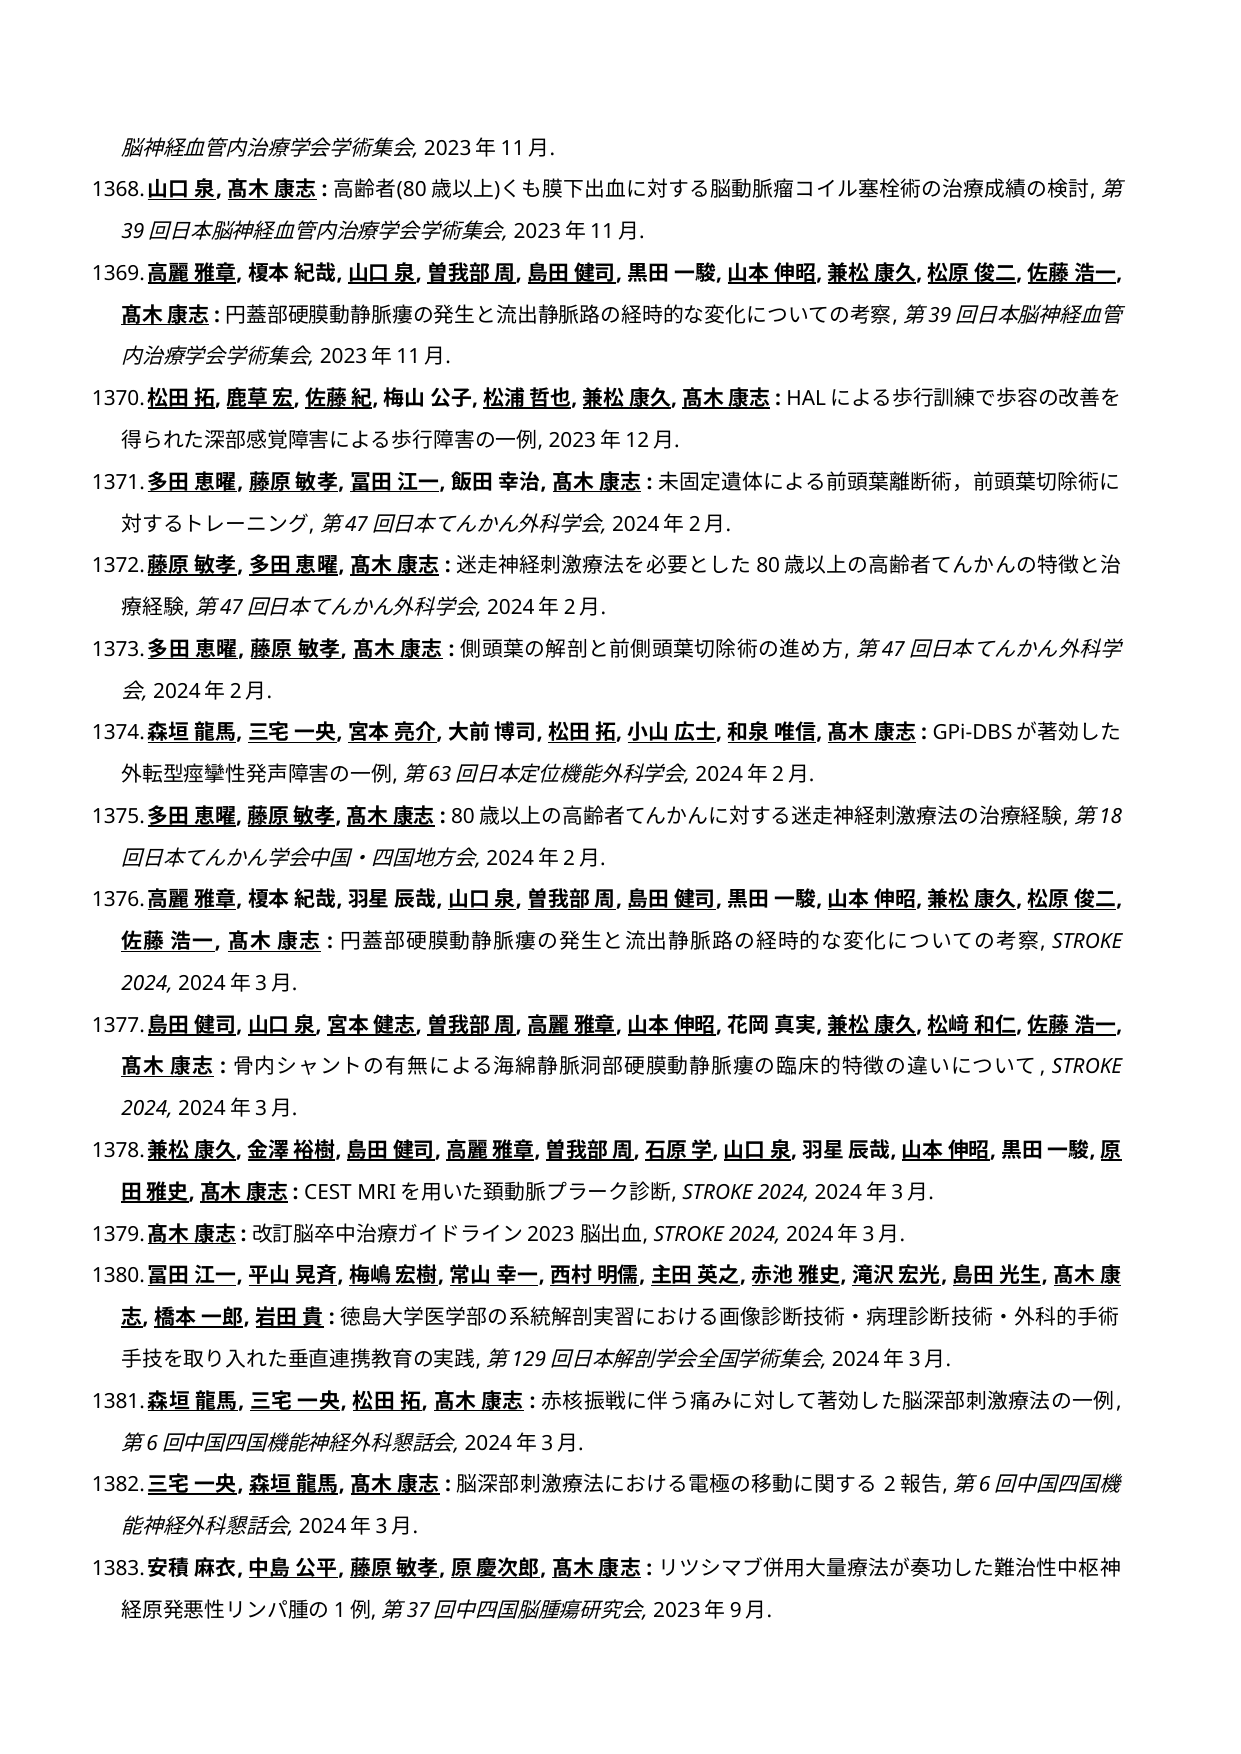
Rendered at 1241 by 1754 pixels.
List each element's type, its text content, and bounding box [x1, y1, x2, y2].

list 安積 麻衣, 中島 公平, 藤原 敏孝, 原 慶次郎, 髙木 康志 : リツシマブ併用大量療法が奏功した難治性中枢神経原発悪性リンパ腫の1例, 第37回中四国脳腫瘍研究会, 2023年9月. [92, 1545, 1122, 1629]
list 藤原 敏孝, 多田 恵曜, 髙木 康志 : 迷走神経刺激療法を必要とした80歳以上の高齢者てんかんの特徴と治療経験, 第47回日本てんかん外科学会, 2024年2月. [92, 543, 1122, 626]
list 多田 恵曜, 藤原 敏孝, 髙木 康志 : 側頭葉の解剖と前側頭葉切除術の進め方, 第47回日本てんかん外科学会, 2024年2月. [92, 626, 1122, 710]
list 三宅 一央, 森垣 龍馬, 髙木 康志 : 脳深部刺激療法における電極の移動に関する2報告, 第6回中国四国機能神経外科懇話会, 2024年3月. [92, 1462, 1122, 1545]
list 山口 泉, 髙木 康志 : 高齢者(80歳以上)くも膜下出血に対する脳動脈瘤コイル塞栓術の治療成績の検討, 第39回日本脳神経血管内治療学会学術集会, 2023年11月. [92, 167, 1122, 250]
list 多田 恵曜, 藤原 敏孝, 冨田 江一, 飯田 幸治, 髙木 康志 : 未固定遺体による前頭葉離断術，前頭葉切除術に対するトレーニング, 第47回日本てんかん外科学会, 2024年2月. [92, 459, 1122, 543]
list 髙木 康志 : 改訂脳卒中治療ガイドライン2023 脳出血, STROKE 2024, 2024年3月. [92, 1211, 1122, 1253]
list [92, 125, 1122, 167]
list 高麗 雅章, 榎本 紀哉, 羽星 辰哉, 山口 泉, 曽我部 周, 島田 健司, 黒田 一駿, 山本 伸昭, 兼松 康久, 松原 俊二, 佐藤 浩一, 髙木 康志 : 円蓋部硬膜動静脈瘻の発生と流出静脈路の経時的な変化についての考察, STROKE 2024, 2024年3月. [92, 877, 1122, 1002]
list 松田 拓, 鹿草 宏, 佐藤 紀, 梅山 公子, 松浦 哲也, 兼松 康久, 髙木 康志 : HALによる歩行訓練で歩容の改善を得られた深部感覚障害による歩行障害の一例, 2023年12月. [92, 376, 1122, 459]
list 冨田 江一, 平山 晃斉, 梅嶋 宏樹, 常山 幸一, 西村 明儒, 主田 英之, 赤池 雅史, 滝沢 宏光, 島田 光生, 髙木 康志, 橋本 一郎, 岩田 貴 : 徳島大学医学部の系統解剖実習における画像診断技術・病理診断技術・外科的手術手技を取り入れた垂直連携教育の実践, 第129回日本解剖学会全国学術集会, 2024年3月. [92, 1253, 1122, 1378]
list 森垣 龍馬, 三宅 一央, 宮本 亮介, 大前 博司, 松田 拓, 小山 広士, 和泉 唯信, 髙木 康志 : GPi-DBSが著効した外転型痙攣性発声障害の一例, 第63回日本定位機能外科学会, 2024年2月. [92, 710, 1122, 793]
list 島田 健司, 山口 泉, 宮本 健志, 曽我部 周, 高麗 雅章, 山本 伸昭, 花岡 真実, 兼松 康久, 松﨑 和仁, 佐藤 浩一, 髙木 康志 : 骨内シャントの有無による海綿静脈洞部硬膜動静脈瘻の臨床的特徴の違いについて, STROKE 2024, 2024年3月. [92, 1002, 1122, 1128]
list 森垣 龍馬, 三宅 一央, 松田 拓, 髙木 康志 : 赤核振戦に伴う痛みに対して著効した脳深部刺激療法の一例, 第6回中国四国機能神経外科懇話会, 2024年3月. [92, 1378, 1122, 1462]
list 兼松 康久, 金澤 裕樹, 島田 健司, 高麗 雅章, 曽我部 周, 石原 学, 山口 泉, 羽星 辰哉, 山本 伸昭, 黒田 一駿, 原田 雅史, 髙木 康志 : CEST MRIを用いた頚動脈プラーク診断, STROKE 2024, 2024年3月. [92, 1128, 1122, 1211]
list 高麗 雅章, 榎本 紀哉, 山口 泉, 曽我部 周, 島田 健司, 黒田 一駿, 山本 伸昭, 兼松 康久, 松原 俊二, 佐藤 浩一, 髙木 康志 : 円蓋部硬膜動静脈瘻の発生と流出静脈路の経時的な変化についての考察, 第39回日本脳神経血管内治療学会学術集会, 2023年11月. [92, 250, 1122, 376]
list 多田 恵曜, 藤原 敏孝, 髙木 康志 : 80歳以上の高齢者てんかんに対する迷走神経刺激療法の治療経験, 第18回日本てんかん学会中国・四国地方会, 2024年2月. [92, 793, 1122, 877]
